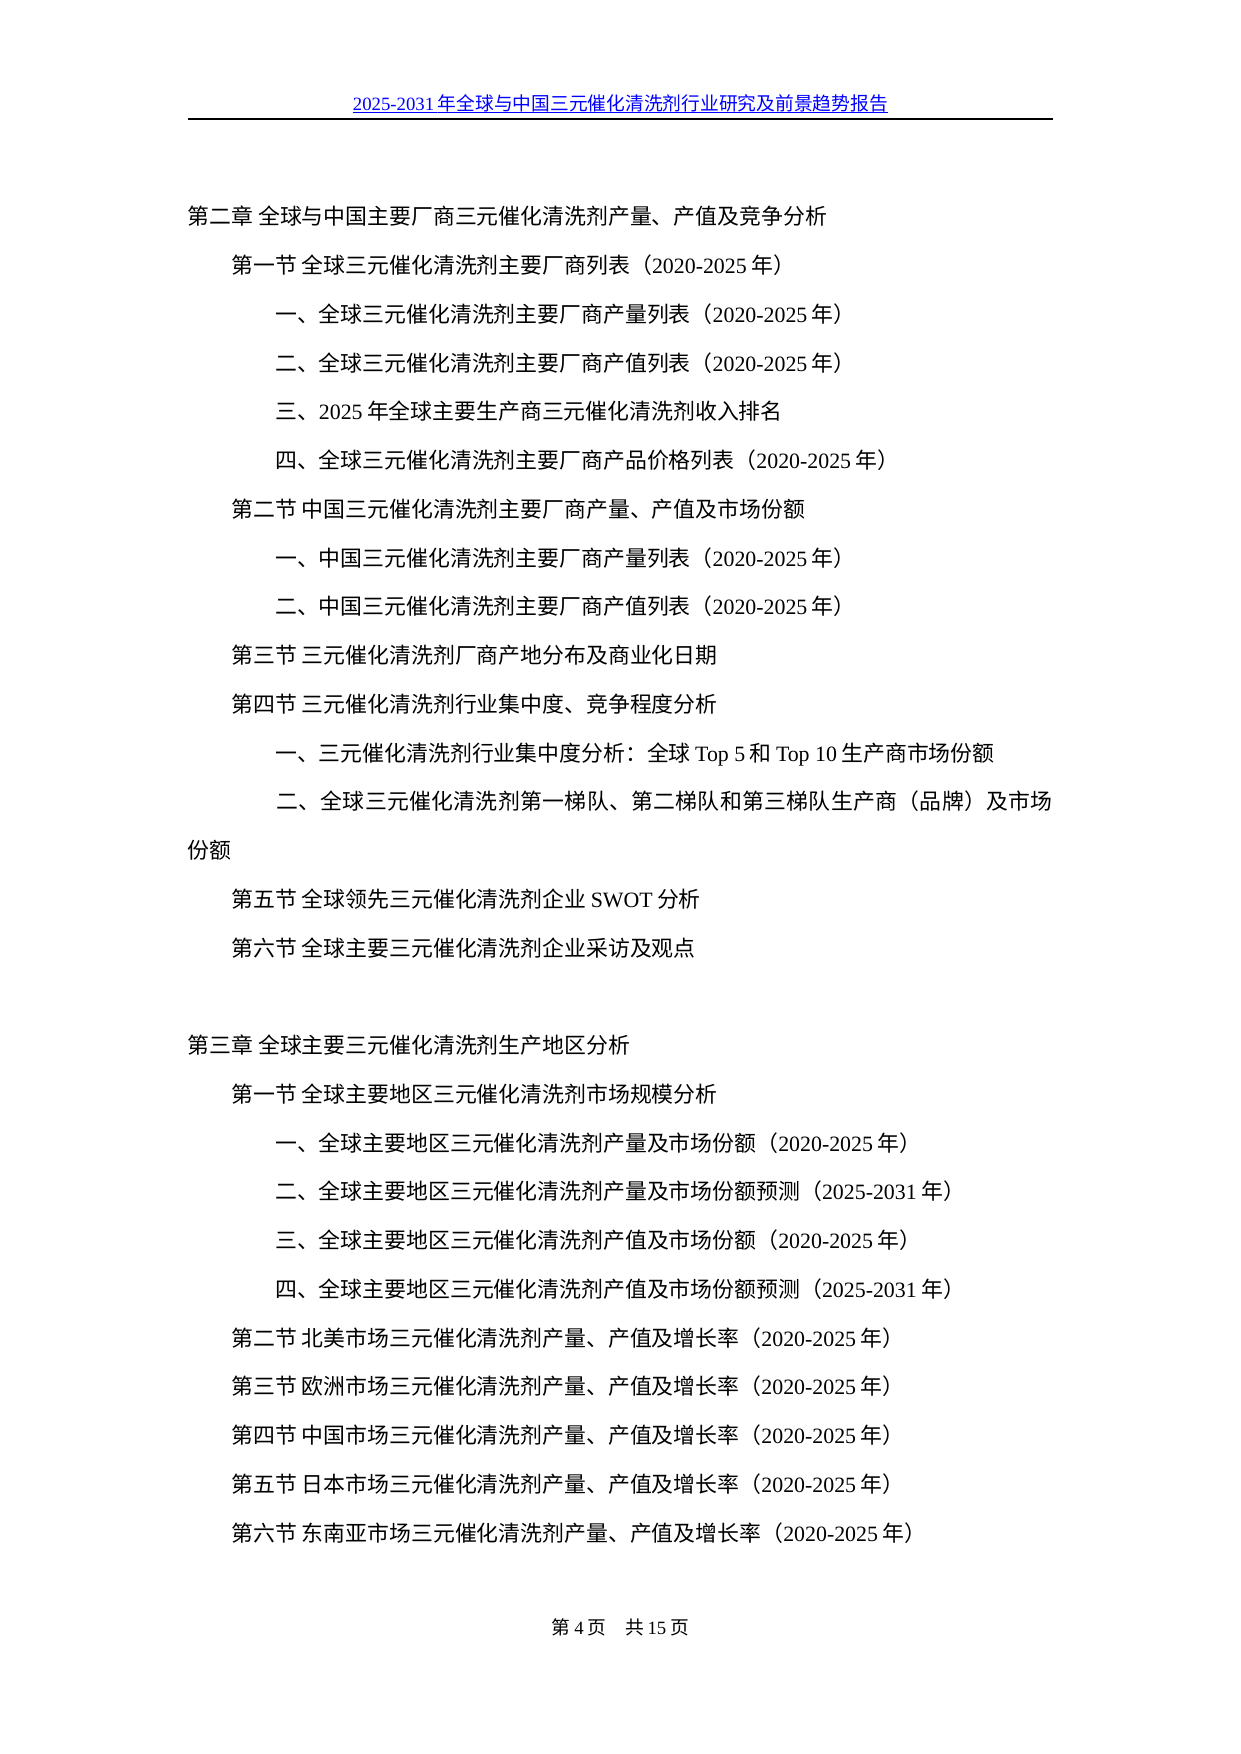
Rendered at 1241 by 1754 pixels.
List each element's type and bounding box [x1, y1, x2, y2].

text [187, 150, 1053, 1548]
